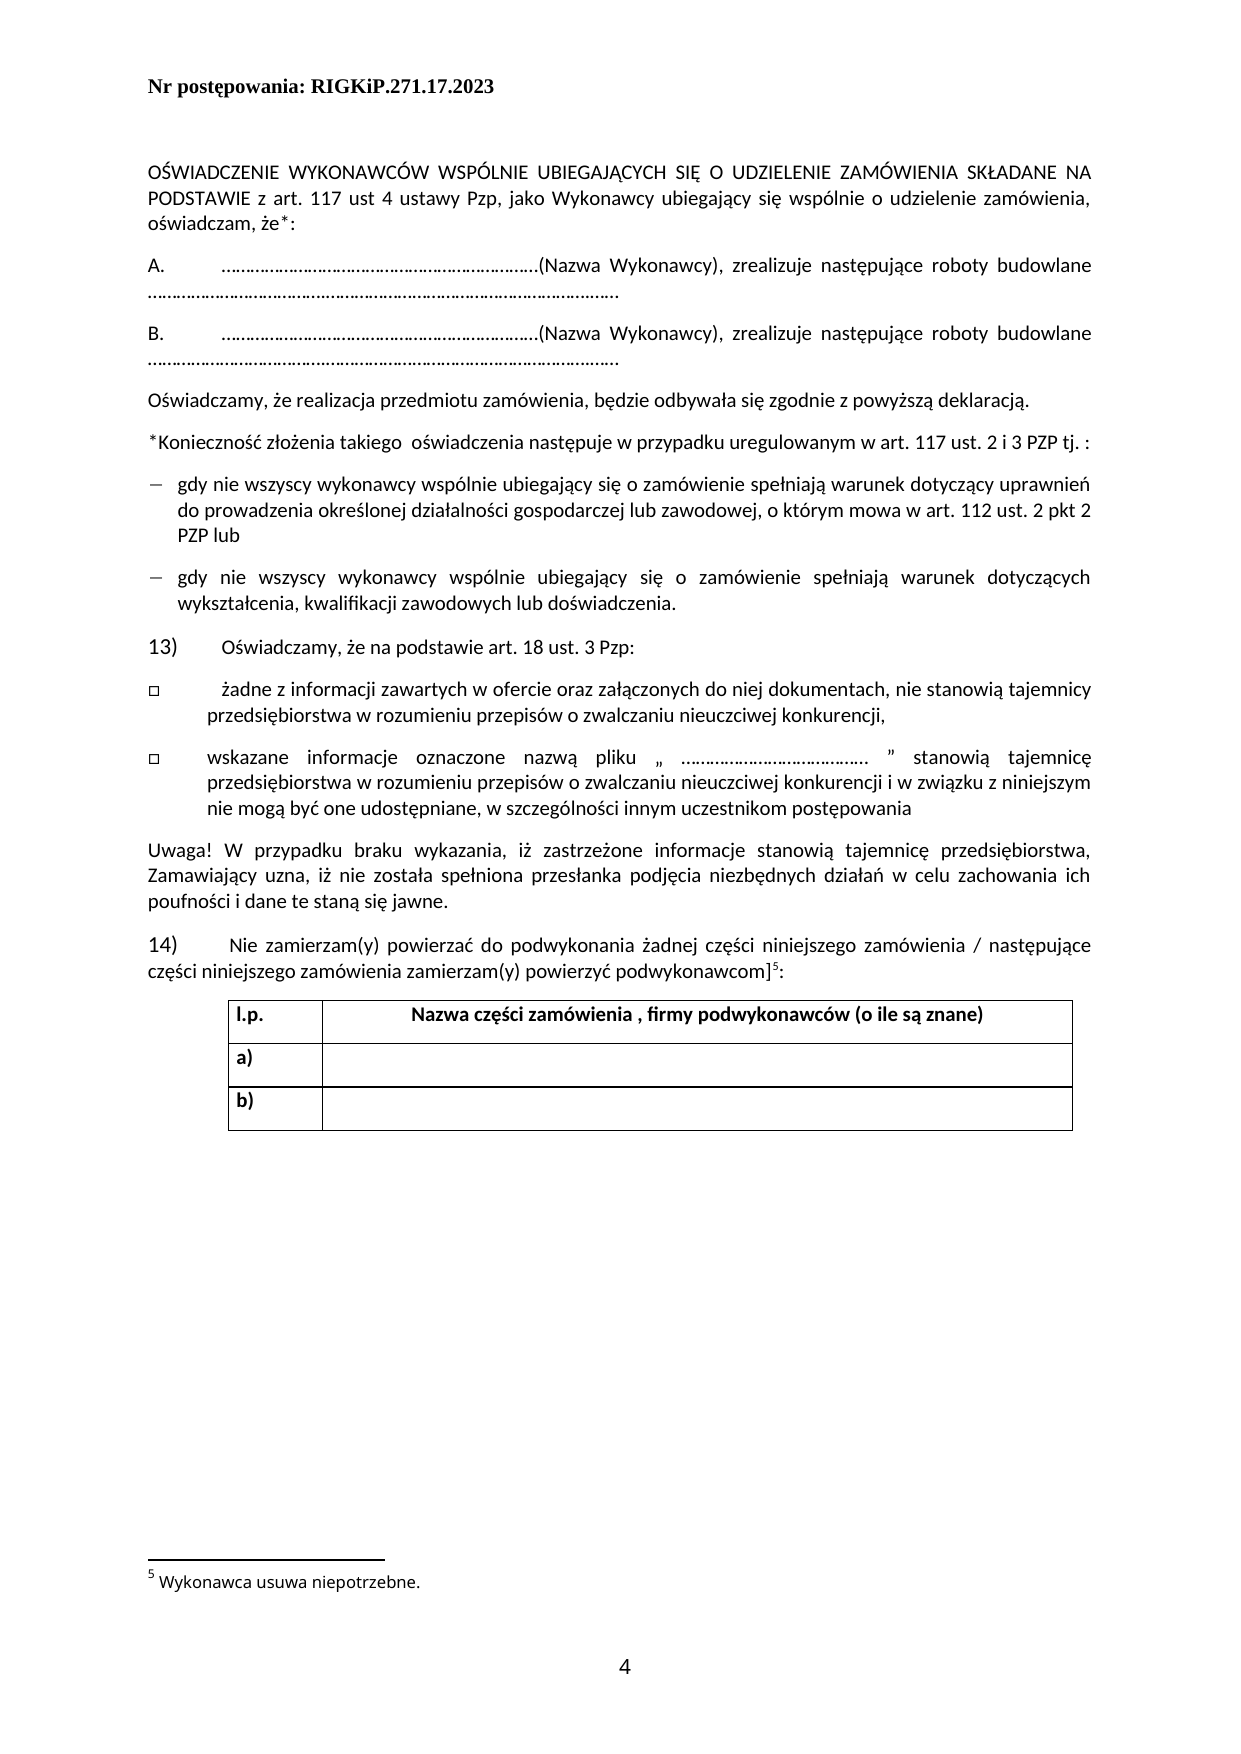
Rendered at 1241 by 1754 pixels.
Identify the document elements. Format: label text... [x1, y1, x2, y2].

table_cell [229, 1044, 322, 1086]
text □ żadne z informacji zawartych w ofercie oraz załączonych do niej dokumentach, nie stanowią tajemnicy przedsiębiorstwa w rozumieniu przepisów o zwalczaniu nieuczciwej konkurencji, [148, 677, 1092, 727]
table_header l.p. [229, 1001, 322, 1043]
table_cell [323, 1088, 1072, 1129]
text *Konieczność złożenia takiego oświadczenia następuje w przypadku uregulowanym w art. 117 ust. 2 i 3 PZP tj. : [148, 429, 1092, 455]
text OŚWIADCZENIE WYKONAWCÓW WSPÓLNIE UBIEGAJĄCYCH SIĘ O UDZIELENIE ZAMÓWIENIA SKŁADANE NA PODSTAWIE z art. 117 ust 4 ustawy Pzp, jako Wykonawcy ubiegający się wspólnie o udzielenie zamówienia, oświadczam, że*: [148, 159, 1092, 236]
list …………………………………………………………(Nazwa Wykonawcy), zrealizuje następujące roboty budowlane ……………………………….……………………………………………….…… [148, 320, 1092, 371]
list Nie zamierzam(y) powierzać do podwykonania żadnej części niniejszego zamówienia / następujące części niniejszego zamówienia zamierzam(y) powierzyć podwykonawcom]: [148, 930, 1092, 983]
list …………………………………………………………(Nazwa Wykonawcy), zrealizuje następujące roboty budowlane ……………………………….……………………………………………….…… [148, 252, 1092, 303]
list Oświadczamy, że na podstawie art. 18 ust. 3 Pzp: [148, 632, 1092, 660]
table_header Nazwa części zamówienia , firmy podwykonawców (o ile są znane) [323, 1001, 1072, 1043]
text □ wskazane informacje oznaczone nazwą pliku „ ………………………………… ” stanowią tajemnicę przedsiębiorstwa w rozumieniu przepisów o zwalczaniu nieuczciwej konkurencji i w związku z niniejszym nie mogą być one udostępniane, w szczególności innym uczestnikom postępowania [148, 744, 1092, 820]
list gdy nie wszyscy wykonawcy wspólnie ubiegający się o zamówienie spełniają warunek dotyczących wykształcenia, kwalifikacji zawodowych lub doświadczenia. [148, 564, 1092, 615]
list gdy nie wszyscy wykonawcy wspólnie ubiegający się o zamówienie spełniają warunek dotyczący uprawnień do prowadzenia określonej działalności gospodarczej lub zawodowej, o którym mowa w art. 112 ust. 2 pkt 2 PZP lub [148, 472, 1092, 548]
table_cell [323, 1044, 1072, 1086]
text Oświadczamy, że realizacja przedmiotu zamówienia, będzie odbywała się zgodnie z powyższą deklaracją. [148, 387, 1092, 413]
text Uwaga! W przypadku braku wykazania, iż zastrzeżone informacje stanowią tajemnicę przedsiębiorstwa, Zamawiający uzna, iż nie została spełniona przesłanka podjęcia niezbędnych działań w celu zachowania ich poufności i dane te staną się jawne. [148, 837, 1092, 913]
table_cell [229, 1088, 322, 1129]
